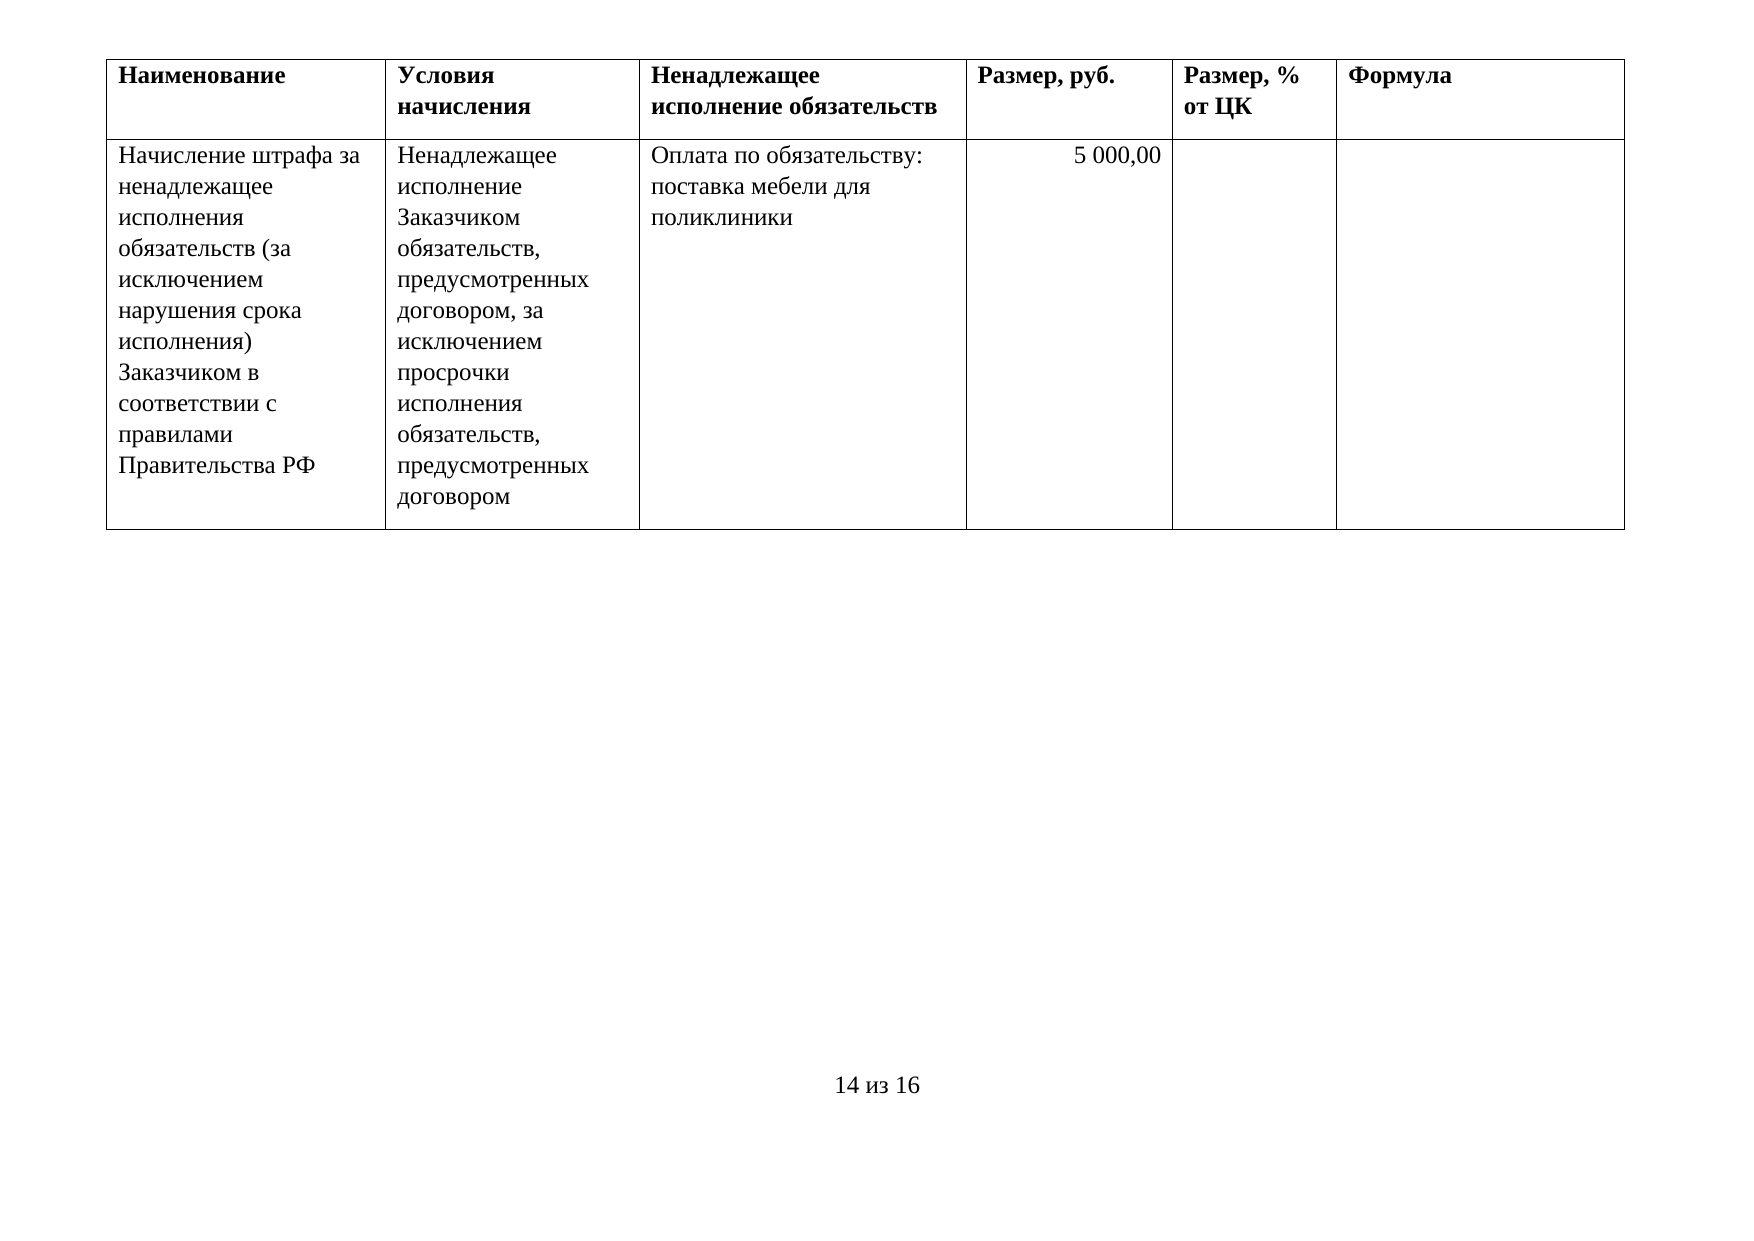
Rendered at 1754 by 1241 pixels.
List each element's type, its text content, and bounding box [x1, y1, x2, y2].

table_cell 5 000,00 [967, 140, 1172, 529]
table_cell Ненадлежащее исполнение Заказчиком обязательств, предусмотренных договором, за исключением просрочки исполнения обязательств, предусмотренных договором [386, 140, 639, 529]
table_cell Начисление штрафа за ненадлежащее исполнения обязательств (за исключением нарушения срока исполнения) Заказчиком в соответствии с правилами Правительства РФ [107, 140, 385, 529]
table_cell [1173, 140, 1336, 529]
table_header Ненадлежащее исполнение обязательств [640, 60, 966, 139]
table_cell Оплата по обязательству: поставка мебели для поликлиники [640, 140, 966, 529]
table_header Размер, % от ЦК [1173, 60, 1336, 139]
table_header Условия начисления [386, 60, 639, 139]
table_header Формула [1337, 60, 1624, 139]
table_cell [1337, 140, 1624, 529]
table_header Размер, руб. [967, 60, 1172, 139]
table_header Наименование [107, 60, 385, 139]
